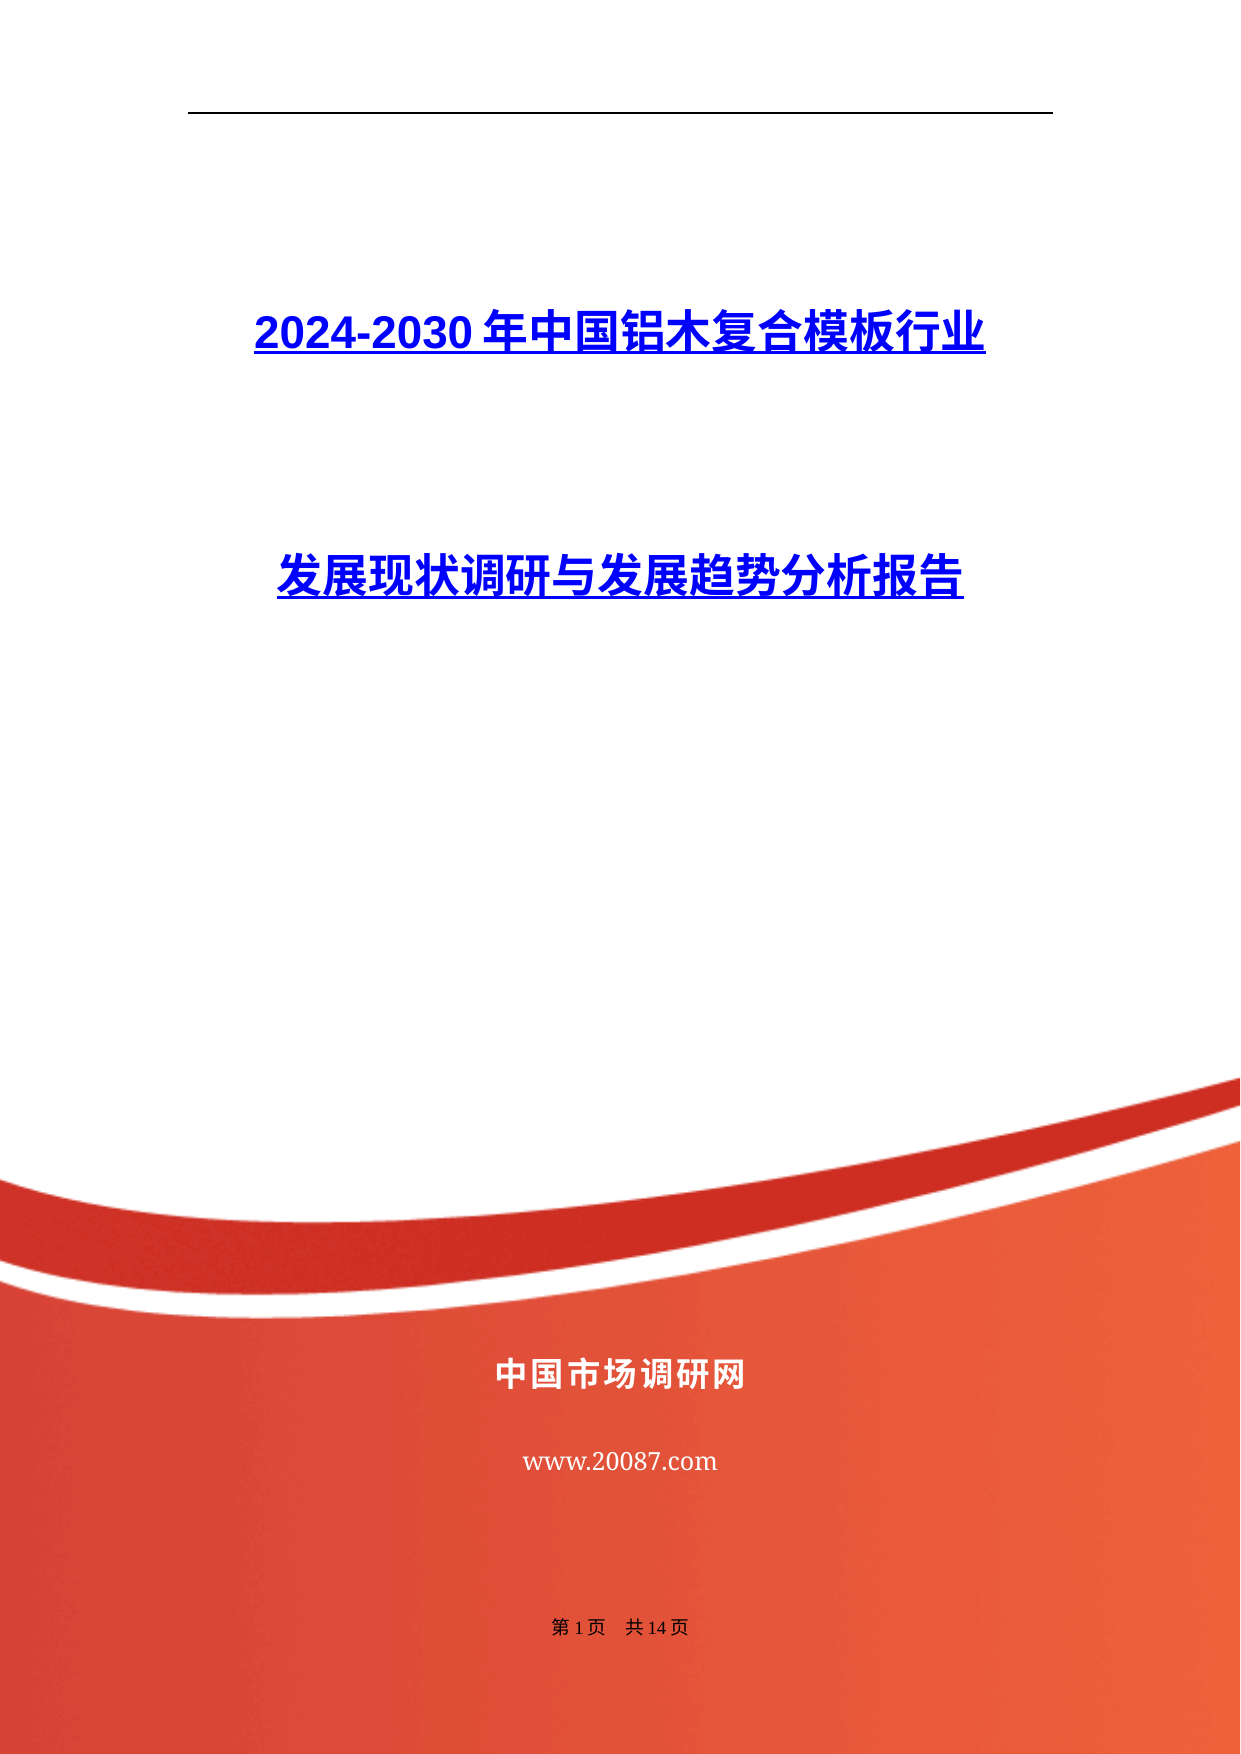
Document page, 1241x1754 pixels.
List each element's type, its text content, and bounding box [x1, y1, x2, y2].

picture [0, 1006, 1241, 1754]
subtitle 中国市场调研网 [187, 1339, 1053, 1404]
text www.20087.com [187, 1428, 1053, 1493]
table_header 2024-2030年中国铝木复合模板行业发展现状调研与发展趋势分析报告 [188, 207, 1053, 773]
